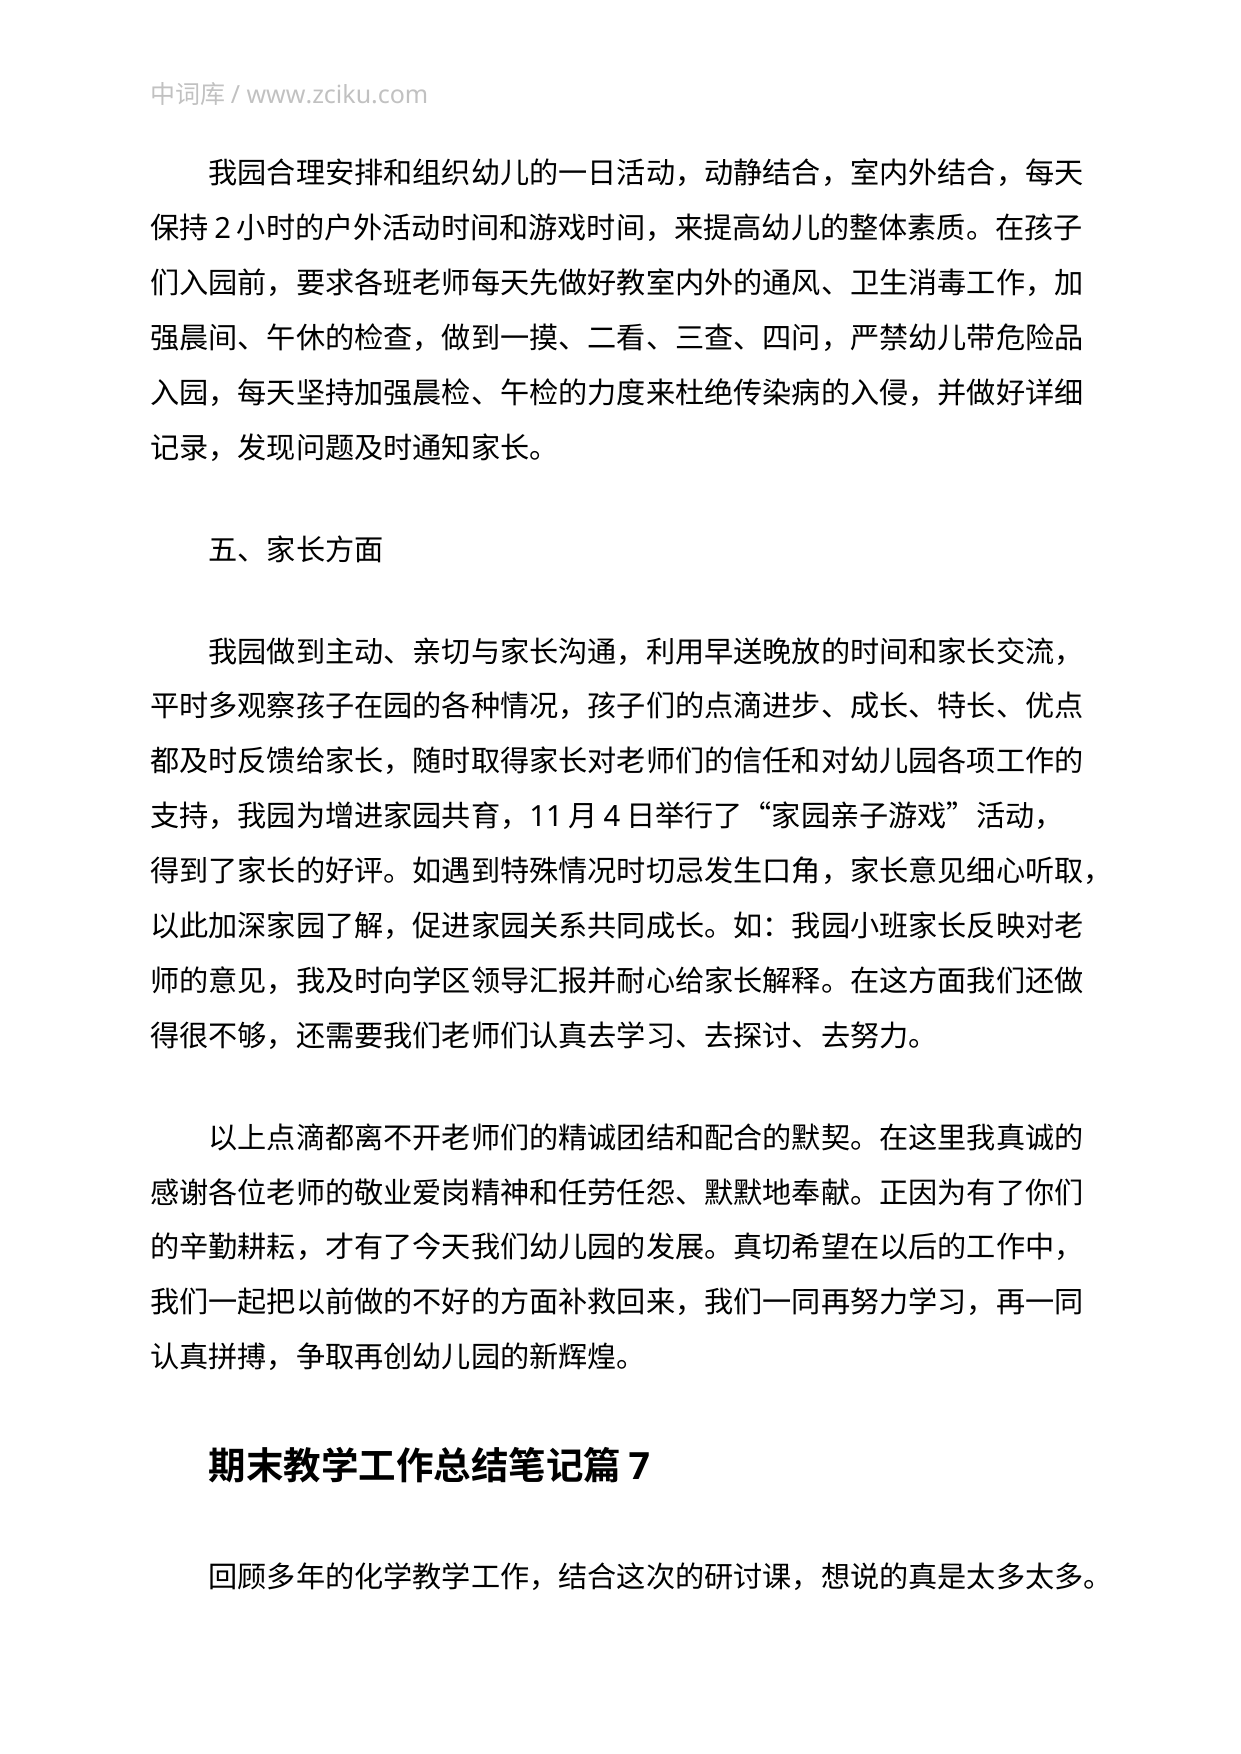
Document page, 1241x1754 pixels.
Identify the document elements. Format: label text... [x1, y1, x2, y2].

text 期末教学工作总结笔记篇7 [150, 1436, 1090, 1490]
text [150, 1553, 1090, 1596]
text 我园做到主动、亲切与家长沟通，利用早送晚放的时间和家长交流，平时多观察孩子在园的各种情况，孩子们的点滴进步、成长、特长、优点都及时反馈给家长，随时取得家长对老师们的信任和对幼儿园各项工作的支持，我园为增进家园共育，11月4日举行了“家园亲子游戏”活动，得到了家长的好评。如遇到特殊情况时切忌发生口角，家长意见细心听取，以此加深家园了解，促进家园关系共同成长。如：我园小班家长反映对老师的意见，我及时向学区领导汇报并耐心给家长解释。在这方面我们还做得很不够，还需要我们老师们认真去学习、去探讨、去努力。 [150, 628, 1090, 1055]
text 以上点滴都离不开老师们的精诚团结和配合的默契。在这里我真诚的感谢各位老师的敬业爱岗精神和任劳任怨、默默地奉献。正因为有了你们的辛勤耕耘，才有了今天我们幼儿园的发展。真切希望在以后的工作中，我们一起把以前做的不好的方面补救回来，我们一同再努力学习，再一同认真拼搏，争取再创幼儿园的新辉煌。 [150, 1114, 1090, 1376]
text 我园合理安排和组织幼儿的一日活动，动静结合，室内外结合，每天保持2小时的户外活动时间和游戏时间，来提高幼儿的整体素质。在孩子们入园前，要求各班老师每天先做好教室内外的通风、卫生消毒工作，加强晨间、午休的检查，做到一摸、二看、三查、四问，严禁幼儿带危险品入园，每天坚持加强晨检、午检的力度来杜绝传染病的入侵，并做好详细记录，发现问题及时通知家长。 [150, 150, 1090, 467]
text 五、家长方面 [150, 526, 1090, 569]
